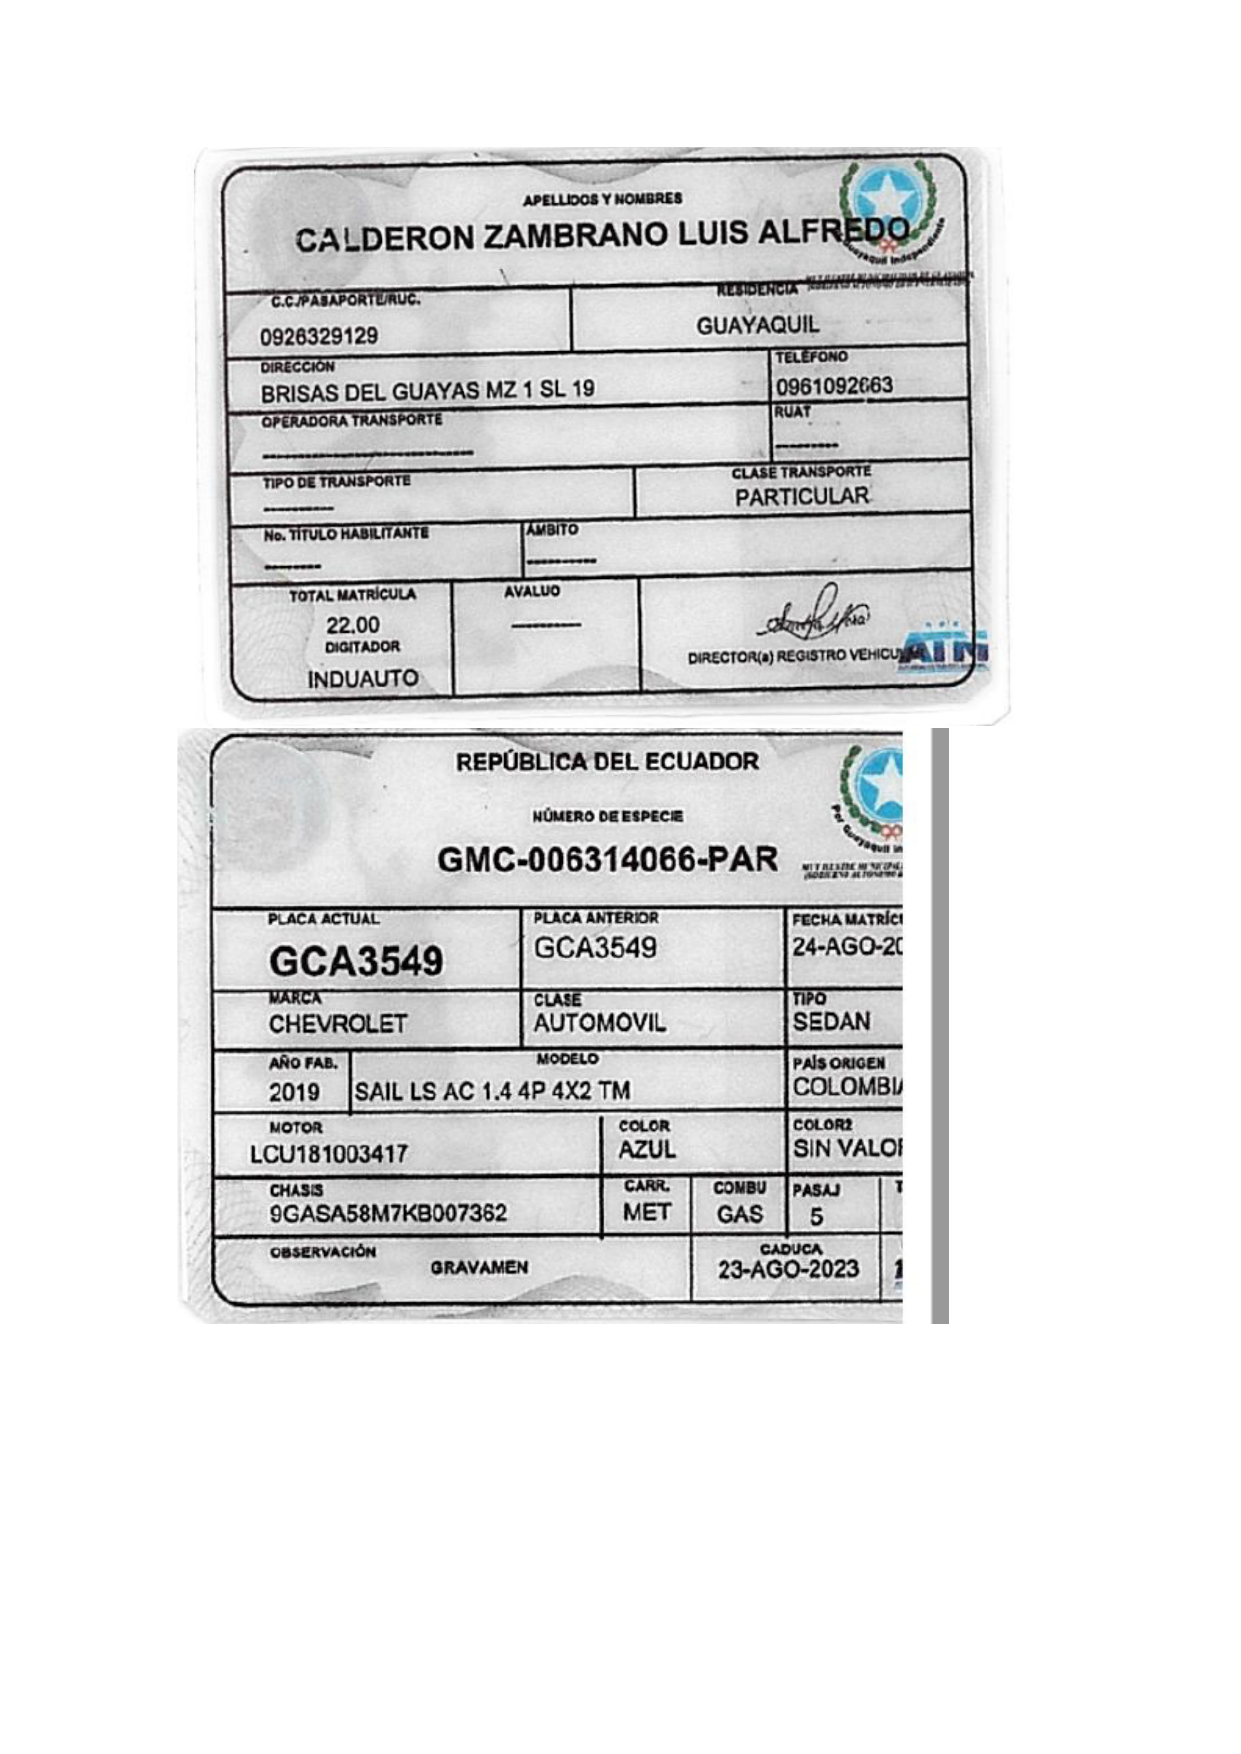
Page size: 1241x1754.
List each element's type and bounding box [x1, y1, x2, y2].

picture [177, 728, 949, 1324]
picture [177, 147, 1063, 726]
